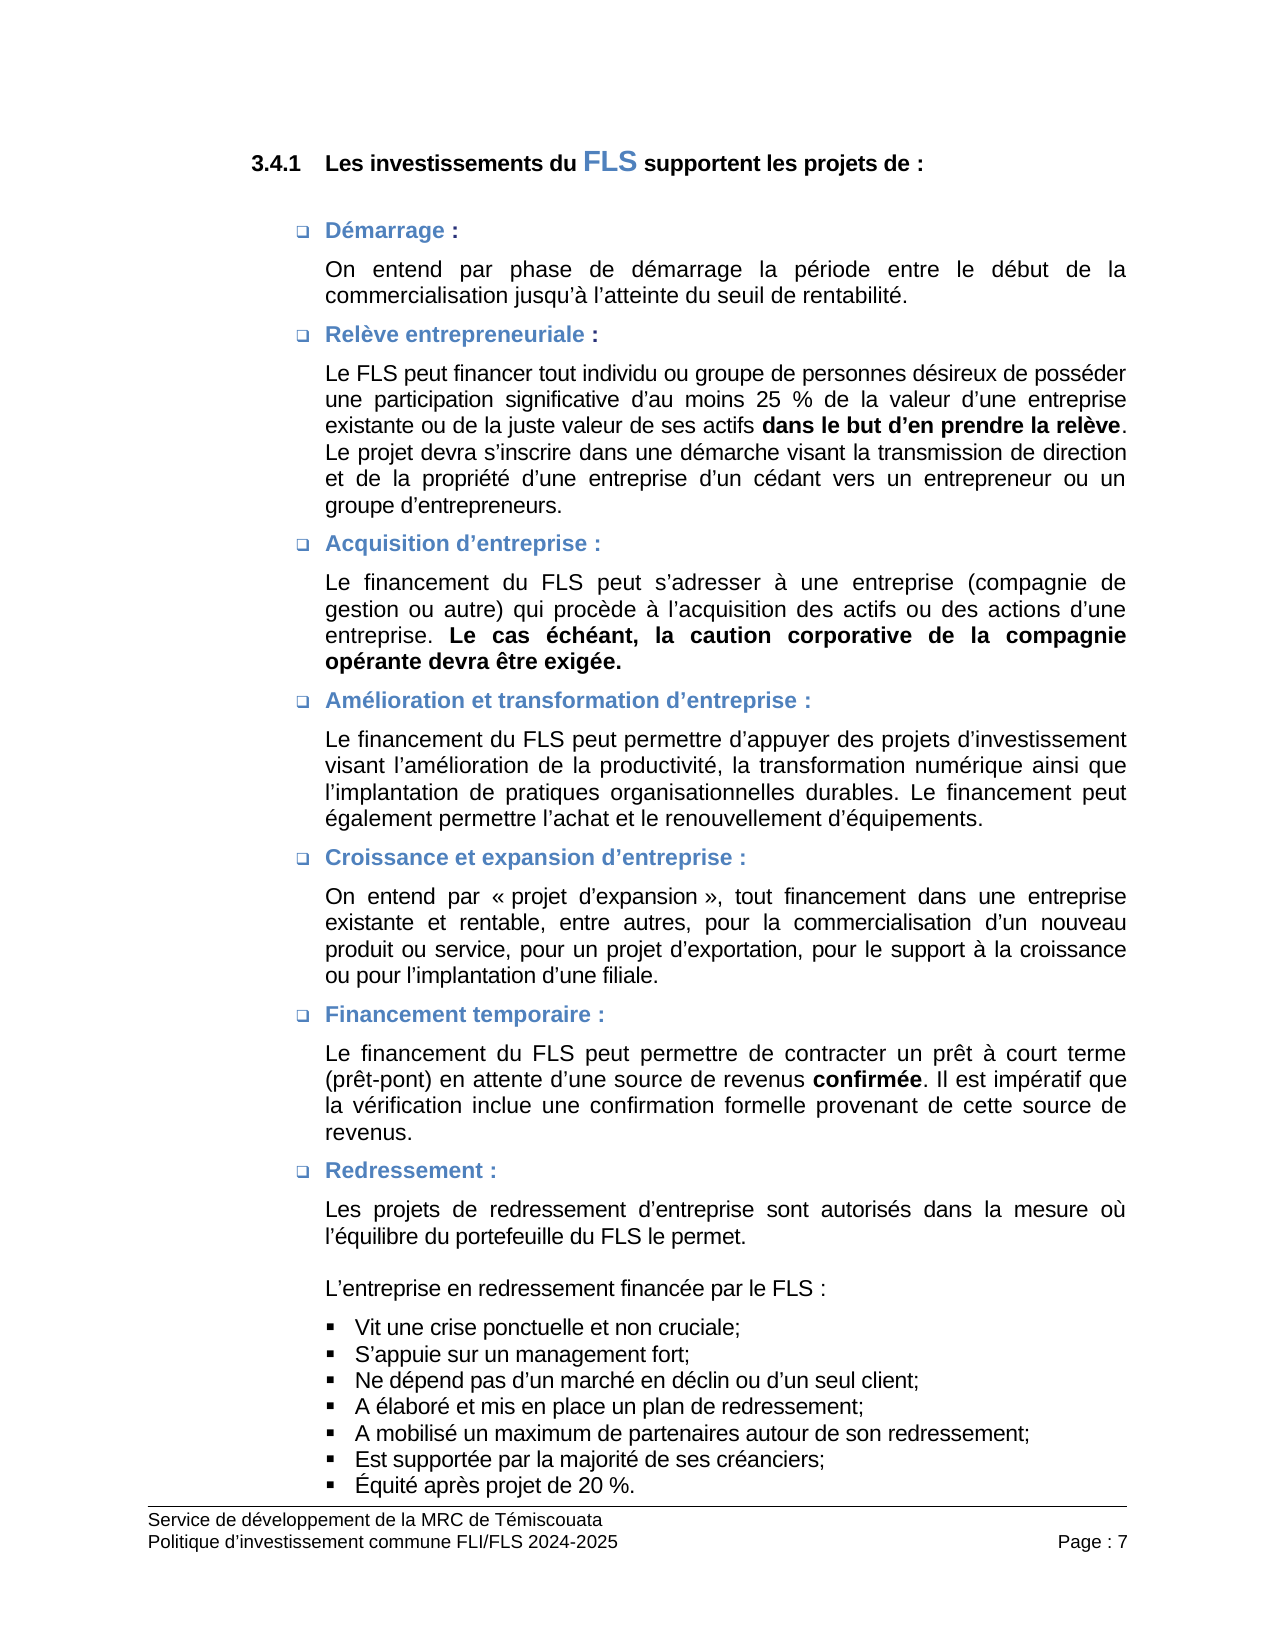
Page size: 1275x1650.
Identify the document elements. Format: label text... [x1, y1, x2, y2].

list Financement temporaire : [295, 1001, 1127, 1027]
list Relève entrepreneuriale : [295, 321, 1127, 347]
text L’entreprise en redressement financée par le FLS : [325, 1275, 1127, 1302]
list Amélioration et transformation d’entreprise : [295, 687, 1127, 713]
list On entend par « projet d’expansion », tout financement dans une entreprise existante et rentable, entre autres, pour la commercialisation d’un nouveau produit ou service, pour un projet d’exportation, pour le support à la croissance ou pour l’implantation d’une filiale. [295, 883, 1127, 988]
list Le FLS peut financer tout individu ou groupe de personnes désireux de posséder une participation significative d’au moins 25 % de la valeur d’une entreprise existante ou de la juste valeur de ses actifs dans le but d’en prendre la relève. Le projet devra s’inscrire dans une démarche visant la transmission de direction et de la propriété d’une entreprise d’un cédant vers un entrepreneur ou un groupe d’entrepreneurs. [295, 360, 1127, 518]
list S’appuie sur un management fort; [325, 1341, 1127, 1367]
list Vit une crise ponctuelle et non cruciale; [325, 1314, 1127, 1341]
list Croissance et expansion d’entreprise : [295, 844, 1127, 870]
list Le financement du FLS peut permettre de contracter un prêt à court terme (prêt-pont) en attente d’une source de revenus confirmée. Il est impératif que la vérification inclue une confirmation formelle provenant de cette source de revenus. [295, 1039, 1127, 1145]
list A mobilisé un maximum de partenaires autour de son redressement; [325, 1420, 1127, 1446]
list Est supportée par la majorité de ses créanciers; [325, 1446, 1127, 1472]
list Acquisition d’entreprise : [295, 530, 1127, 557]
list Ne dépend pas d’un marché en déclin ou d’un seul client; [325, 1367, 1127, 1393]
text 3.4.1 Les investissements du FLS supportent les projets de : [251, 144, 1120, 178]
list Redressement : [295, 1157, 1127, 1184]
text Les projets de redressement d’entreprise sont autorisés dans la mesure où l’équilibre du portefeuille du FLS le permet. [295, 1196, 1127, 1249]
list A élaboré et mis en place un plan de redressement; [325, 1393, 1127, 1420]
list On entend par phase de démarrage la période entre le début de la commercialisation jusqu’à l’atteinte du seuil de rentabilité. [295, 256, 1127, 308]
list Le financement du FLS peut permettre d’appuyer des projets d’investissement visant l’amélioration de la productivité, la transformation numérique ainsi que l’implantation de pratiques organisationnelles durables. Le financement peut également permettre l’achat et le renouvellement d’équipements. [295, 726, 1127, 831]
list Le financement du FLS peut s’adresser à une entreprise (compagnie de gestion ou autre) qui procède à l’acquisition des actifs ou des actions d’une entreprise. Le cas échéant, la caution corporative de la compagnie opérante devra être exigée. [295, 569, 1127, 675]
list Équité après projet de 20 %. [325, 1472, 1127, 1499]
list Démarrage : [295, 217, 1127, 243]
